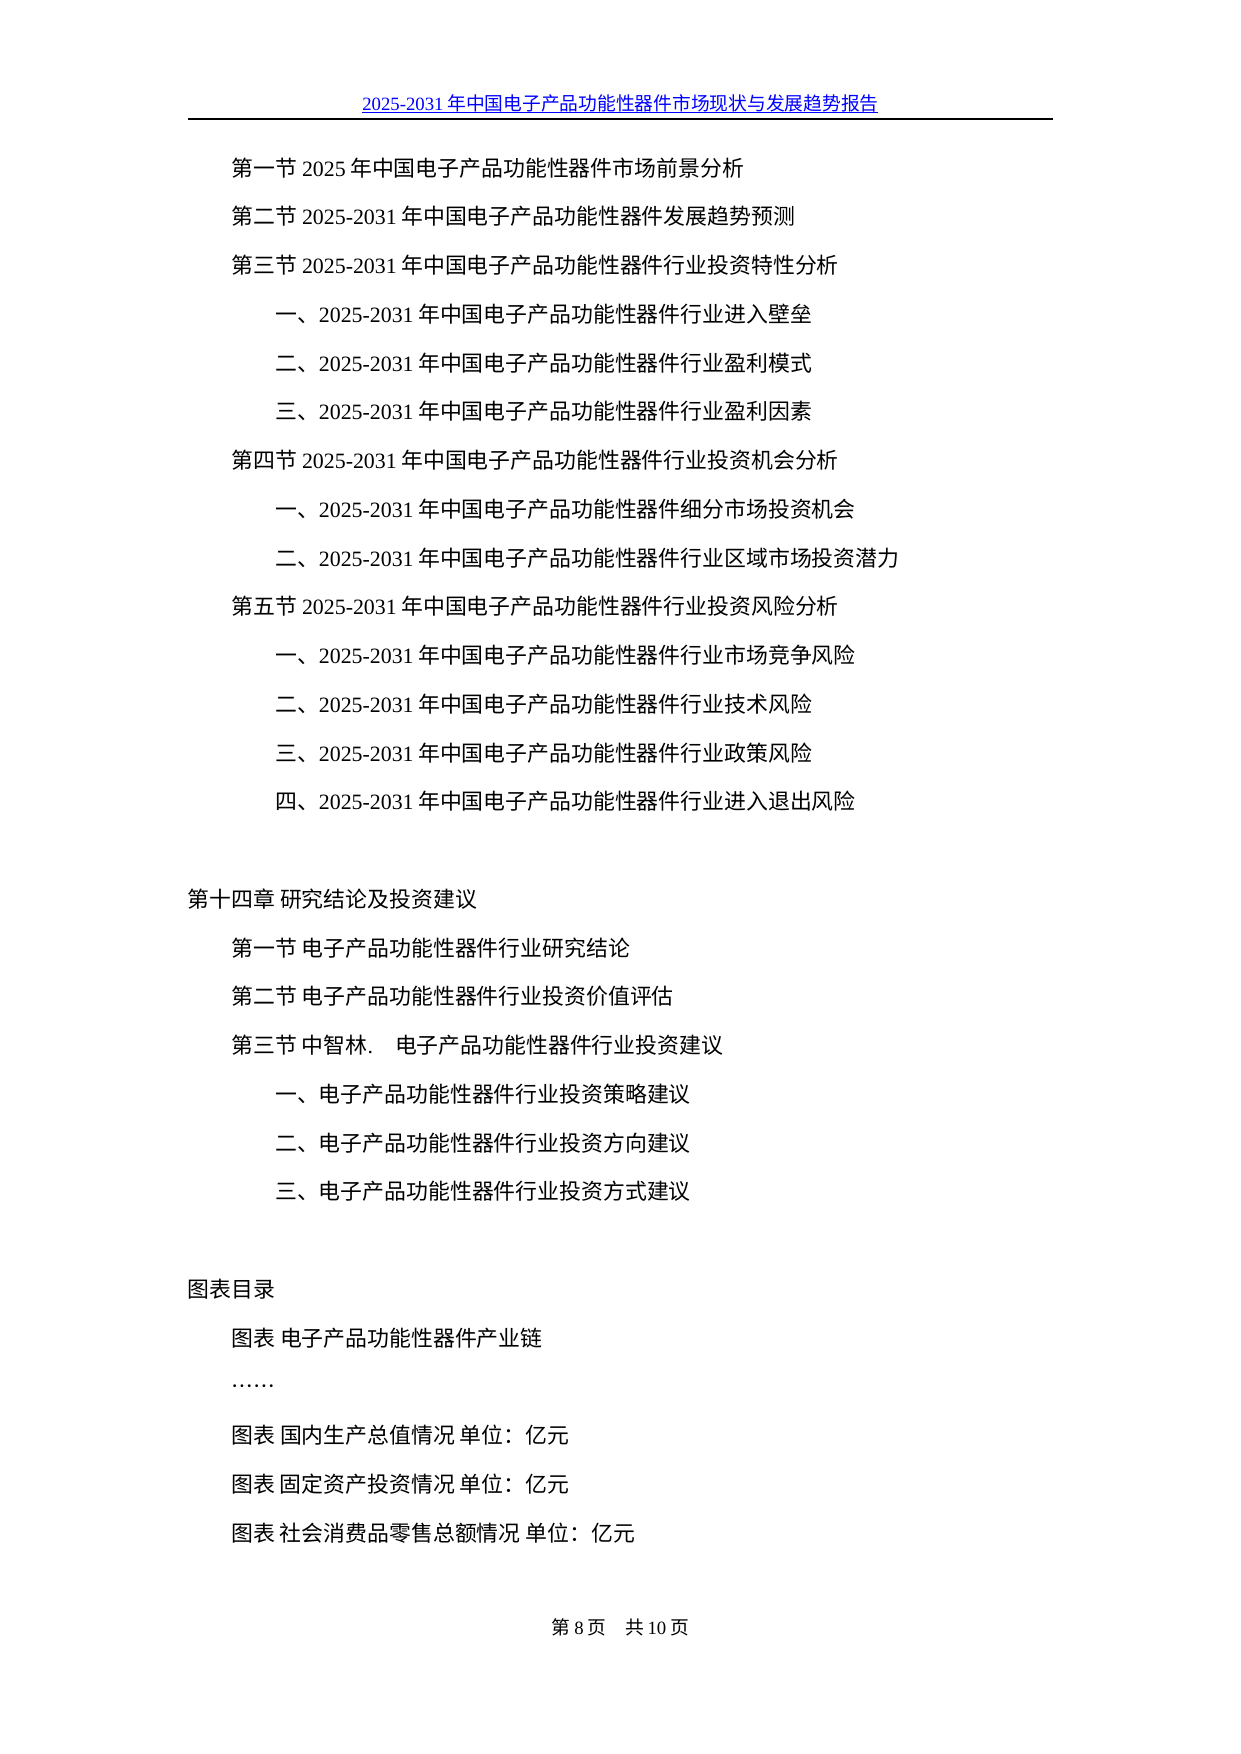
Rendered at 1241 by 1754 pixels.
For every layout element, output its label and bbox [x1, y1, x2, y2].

text [187, 150, 1053, 1548]
